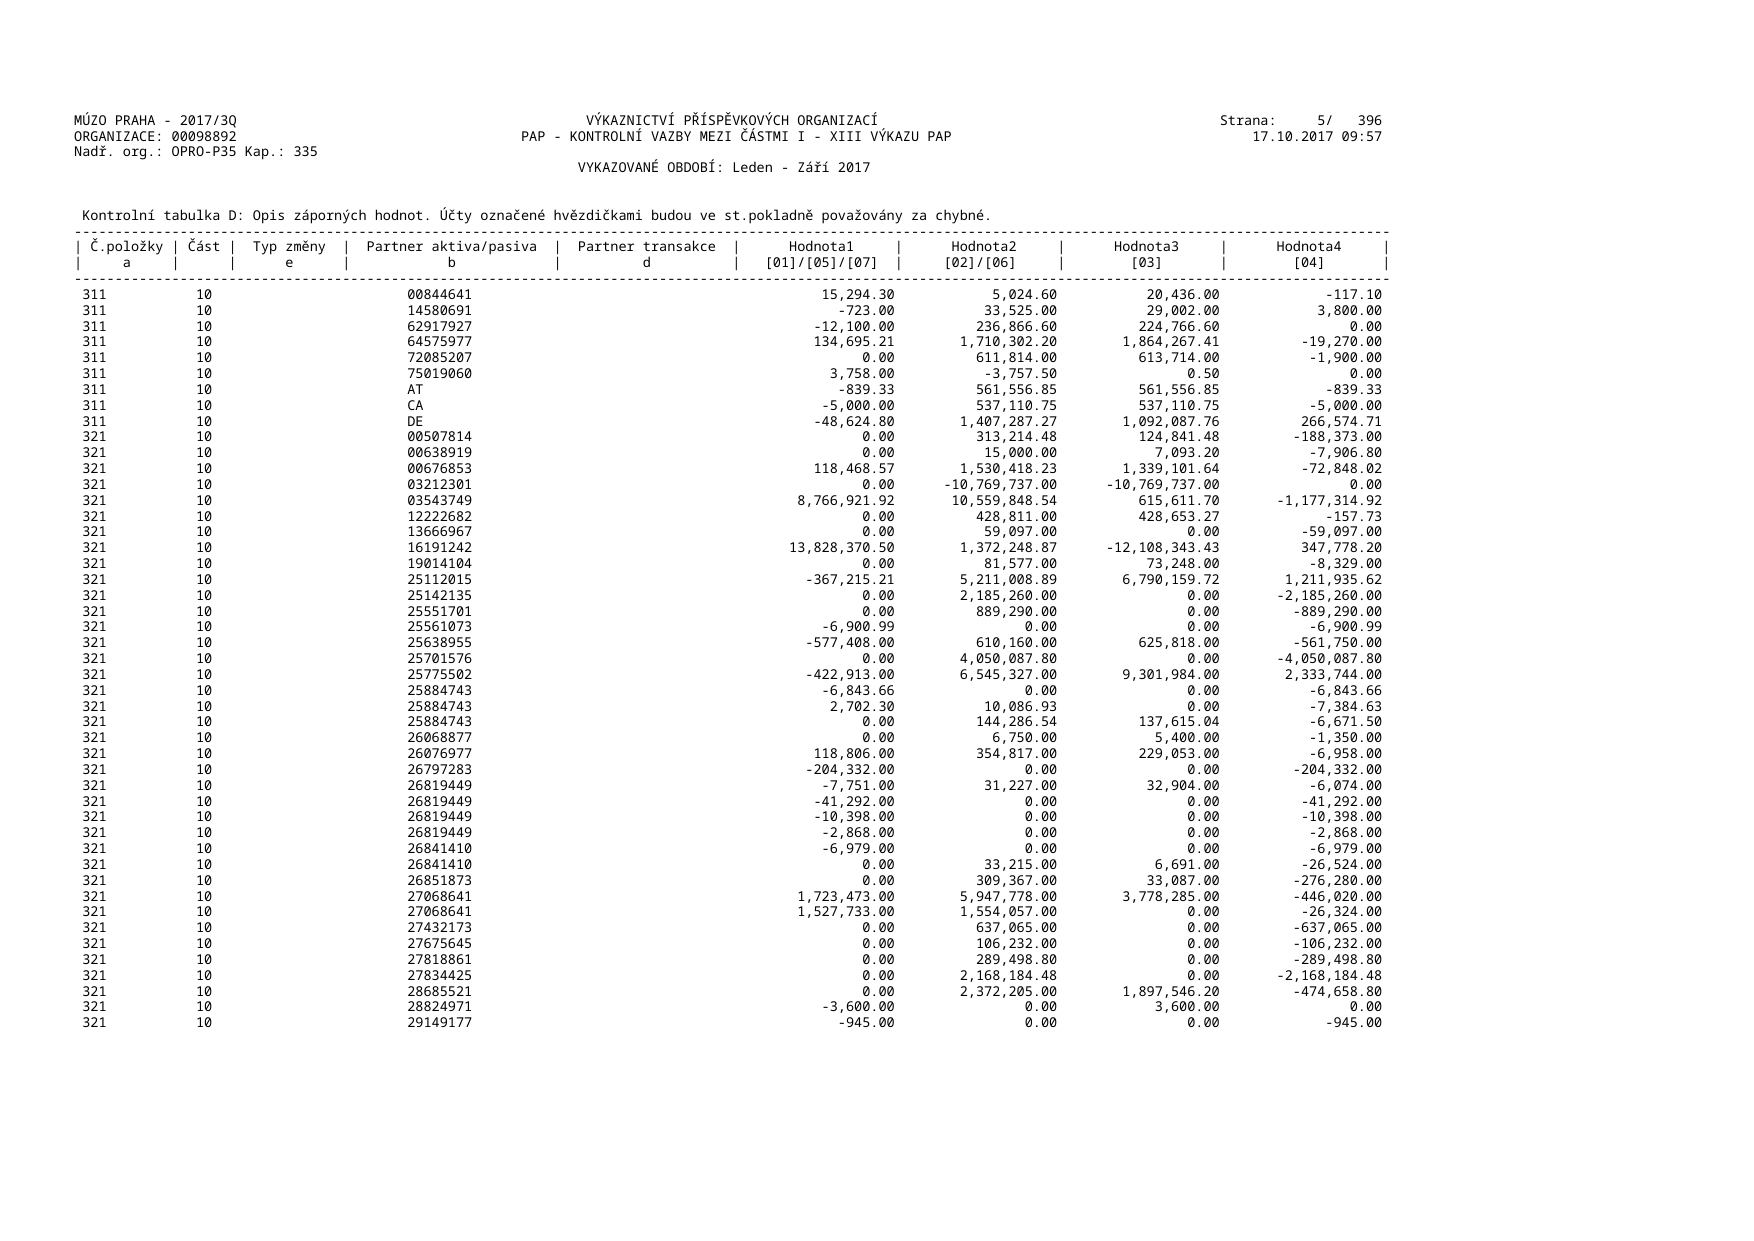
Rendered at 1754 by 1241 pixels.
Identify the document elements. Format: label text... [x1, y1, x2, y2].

text 321 10 28824971 -3,600.00 0.00 3,600.00 0.00 [74, 999, 1689, 1015]
text | a | | e | b | d | [01]/[05]/[07] | [02]/[06] | [03] | [04] | [74, 255, 1689, 271]
text Kontrolní tabulka D: Opis záporných hodnot. Účty označené hvězdičkami budou ve st.pokladně považovány za chybné. [74, 207, 1689, 223]
text 321 10 25884743 -6,843.66 0.00 0.00 -6,843.66 [74, 682, 1689, 698]
text 321 10 29149177 -945.00 0.00 0.00 -945.00 [74, 1015, 1689, 1031]
text 321 10 28685521 0.00 2,372,205.00 1,897,546.20 -474,658.80 [74, 983, 1689, 999]
text 321 10 27818861 0.00 289,498.80 0.00 -289,498.80 [74, 952, 1689, 967]
text 311 10 14580691 -723.00 33,525.00 29,002.00 3,800.00 [74, 302, 1689, 318]
text ------------------------------------------------------------------------------------------------------------------------------------------------------------------ [74, 271, 1689, 287]
text 321 10 00676853 118,468.57 1,530,418.23 1,339,101.64 -72,848.02 [74, 461, 1689, 477]
text 321 10 25142135 0.00 2,185,260.00 0.00 -2,185,260.00 [74, 587, 1689, 603]
text 321 10 25884743 0.00 144,286.54 137,615.04 -6,671.50 [74, 714, 1689, 730]
text MÚZO PRAHA - 2017/3Q VÝKAZNICTVÍ PŘÍSPĚVKOVÝCH ORGANIZACÍ Strana: 5/ 396 [74, 112, 1689, 128]
text 321 10 00638919 0.00 15,000.00 7,093.20 -7,906.80 [74, 445, 1689, 461]
text 311 10 CA -5,000.00 537,110.75 537,110.75 -5,000.00 [74, 397, 1689, 413]
text 311 10 64575977 134,695.21 1,710,302.20 1,864,267.41 -19,270.00 [74, 334, 1689, 350]
text 321 10 27068641 1,527,733.00 1,554,057.00 0.00 -26,324.00 [74, 904, 1689, 920]
text 321 10 27675645 0.00 106,232.00 0.00 -106,232.00 [74, 936, 1689, 952]
text 321 10 26841410 0.00 33,215.00 6,691.00 -26,524.00 [74, 857, 1689, 872]
text 321 10 26819449 -10,398.00 0.00 0.00 -10,398.00 [74, 809, 1689, 825]
text 311 10 62917927 -12,100.00 236,866.60 224,766.60 0.00 [74, 318, 1689, 334]
text 321 10 27834425 0.00 2,168,184.48 0.00 -2,168,184.48 [74, 967, 1689, 983]
text Nadř. org.: OPRO-P35 Kap.: 335 [74, 144, 1689, 160]
text 321 10 25112015 -367,215.21 5,211,008.89 6,790,159.72 1,211,935.62 [74, 572, 1689, 587]
text 321 10 26068877 0.00 6,750.00 5,400.00 -1,350.00 [74, 730, 1689, 746]
text | Č.položky | Část | Typ změny | Partner aktiva/pasiva | Partner transakce | Hodnota1 | Hodnota2 | Hodnota3 | Hodnota4 | [74, 239, 1689, 255]
text 321 10 25701576 0.00 4,050,087.80 0.00 -4,050,087.80 [74, 651, 1689, 667]
text 321 10 26819449 -2,868.00 0.00 0.00 -2,868.00 [74, 825, 1689, 841]
text 321 10 03543749 8,766,921.92 10,559,848.54 615,611.70 -1,177,314.92 [74, 492, 1689, 508]
text 321 10 25884743 2,702.30 10,086.93 0.00 -7,384.63 [74, 698, 1689, 714]
text 321 10 25561073 -6,900.99 0.00 0.00 -6,900.99 [74, 619, 1689, 635]
text 321 10 26797283 -204,332.00 0.00 0.00 -204,332.00 [74, 762, 1689, 777]
text 311 10 DE -48,624.80 1,407,287.27 1,092,087.76 266,574.71 [74, 413, 1689, 429]
text 311 10 00844641 15,294.30 5,024.60 20,436.00 -117.10 [74, 287, 1689, 302]
text 311 10 75019060 3,758.00 -3,757.50 0.50 0.00 [74, 366, 1689, 382]
text 321 10 25551701 0.00 889,290.00 0.00 -889,290.00 [74, 603, 1689, 619]
text 321 10 12222682 0.00 428,811.00 428,653.27 -157.73 [74, 508, 1689, 524]
text 311 10 AT -839.33 561,556.85 561,556.85 -839.33 [74, 382, 1689, 397]
text 321 10 16191242 13,828,370.50 1,372,248.87 -12,108,343.43 347,778.20 [74, 540, 1689, 556]
text VYKAZOVANÉ OBDOBÍ: Leden - Září 2017 [74, 160, 1689, 176]
text ------------------------------------------------------------------------------------------------------------------------------------------------------------------ [74, 223, 1689, 239]
text 321 10 26819449 -7,751.00 31,227.00 32,904.00 -6,074.00 [74, 777, 1689, 793]
text 321 10 25775502 -422,913.00 6,545,327.00 9,301,984.00 2,333,744.00 [74, 667, 1689, 682]
text 321 10 26819449 -41,292.00 0.00 0.00 -41,292.00 [74, 793, 1689, 809]
text 321 10 00507814 0.00 313,214.48 124,841.48 -188,373.00 [74, 429, 1689, 445]
text 321 10 26076977 118,806.00 354,817.00 229,053.00 -6,958.00 [74, 746, 1689, 762]
text 321 10 27068641 1,723,473.00 5,947,778.00 3,778,285.00 -446,020.00 [74, 888, 1689, 904]
text 321 10 26851873 0.00 309,367.00 33,087.00 -276,280.00 [74, 872, 1689, 888]
text ORGANIZACE: 00098892 PAP - KONTROLNÍ VAZBY MEZI ČÁSTMI I - XIII VÝKAZU PAP 17.10.2017 09:57 [74, 128, 1689, 144]
text 321 10 03212301 0.00 -10,769,737.00 -10,769,737.00 0.00 [74, 477, 1689, 492]
text 321 10 27432173 0.00 637,065.00 0.00 -637,065.00 [74, 920, 1689, 936]
text 321 10 25638955 -577,408.00 610,160.00 625,818.00 -561,750.00 [74, 635, 1689, 651]
text 321 10 26841410 -6,979.00 0.00 0.00 -6,979.00 [74, 841, 1689, 857]
text 311 10 72085207 0.00 611,814.00 613,714.00 -1,900.00 [74, 350, 1689, 366]
text 321 10 19014104 0.00 81,577.00 73,248.00 -8,329.00 [74, 556, 1689, 572]
text 321 10 13666967 0.00 59,097.00 0.00 -59,097.00 [74, 524, 1689, 540]
